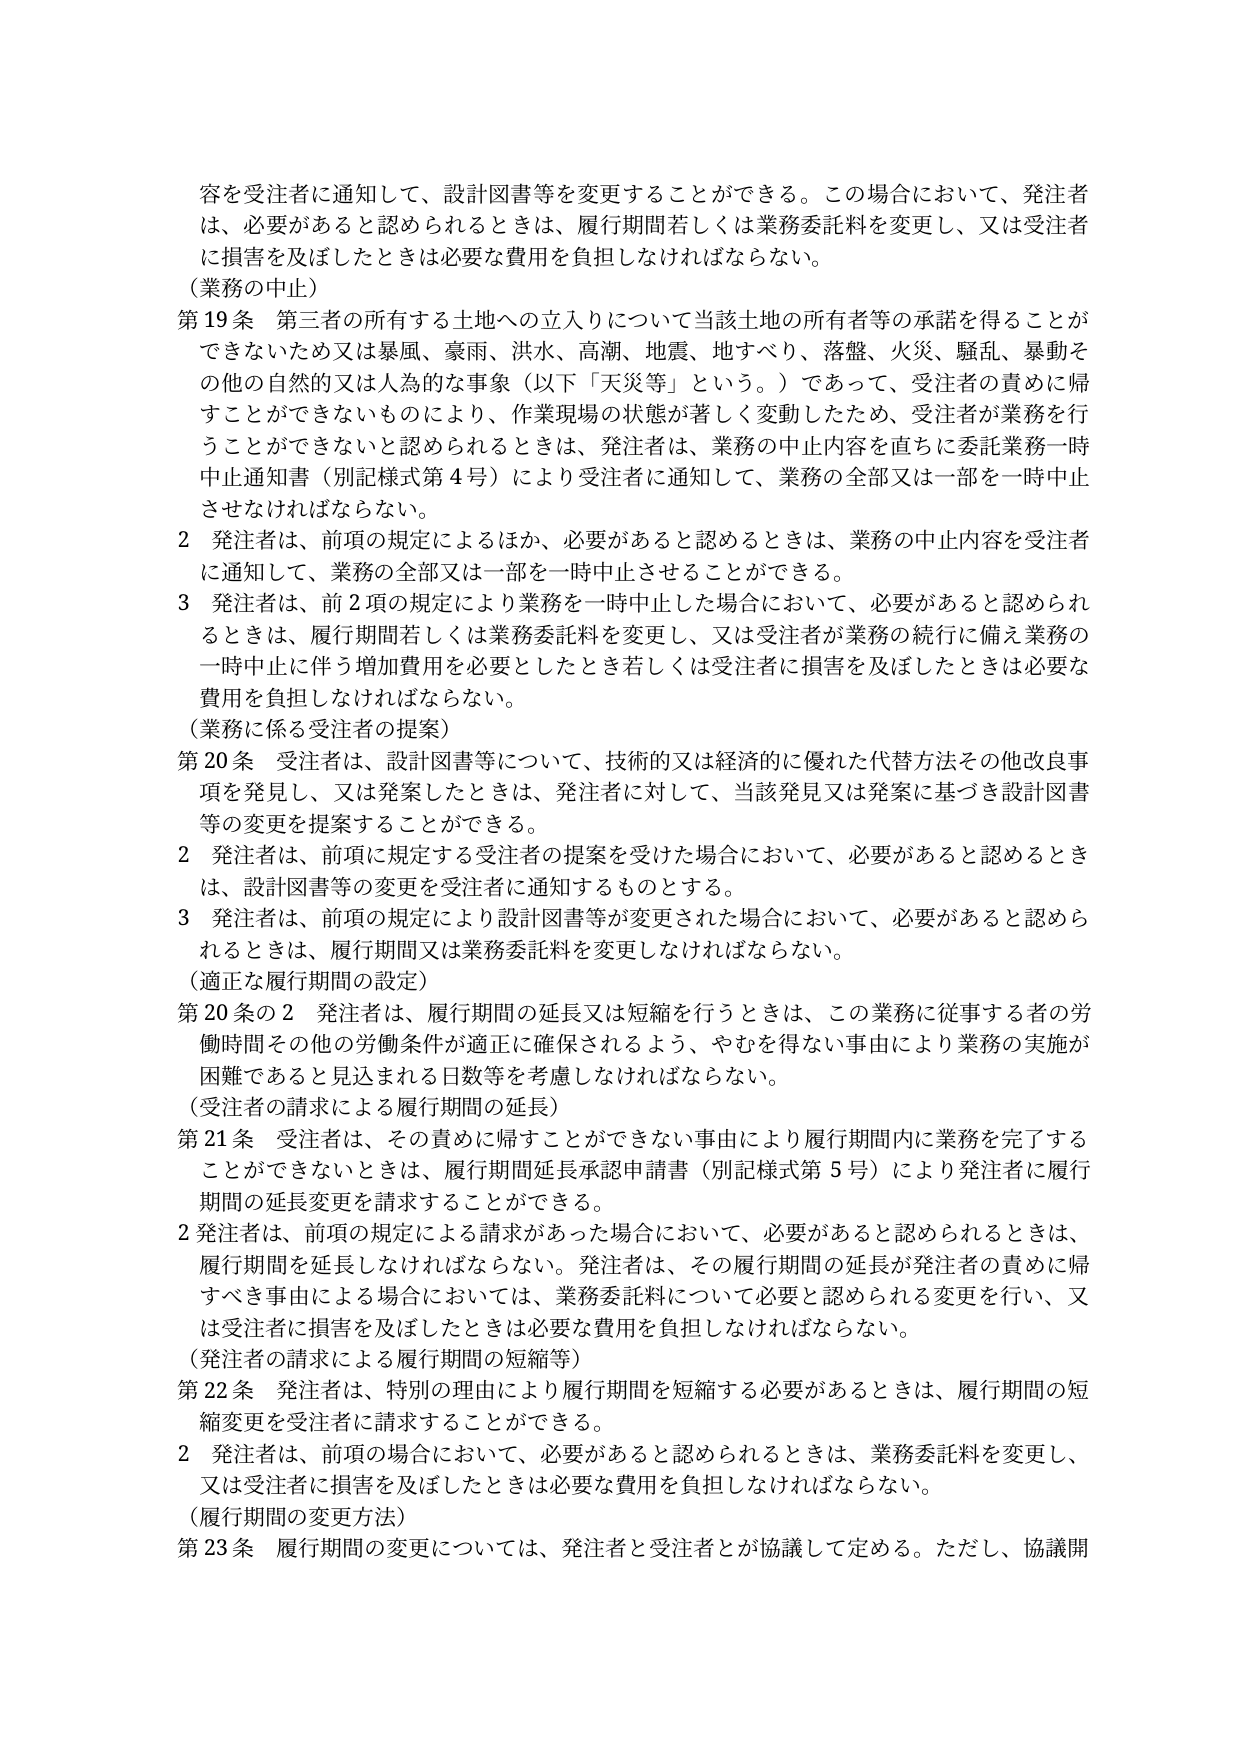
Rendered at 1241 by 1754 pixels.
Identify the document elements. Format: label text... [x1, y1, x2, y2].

text 2 発注者は、前項の規定によるほか、必要があると認めるときは、業務の中止内容を受注者に通知して、業務の全部又は一部を一時中止させることができる。 [177, 523, 1092, 586]
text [177, 177, 1092, 272]
text 2 発注者は、前項の規定による請求があった場合において、必要があると認められるときは、履行期間を延長しなければならない。発注者は、その履行期間の延長が発注者の責めに帰すべき事由による場合においては、業務委託料について必要と認められる変更を行い、又は受注者に損害を及ぼしたときは必要な費用を負担しなければならない。 [177, 1216, 1092, 1342]
text （履行期間の変更方法） [177, 1500, 1092, 1531]
text 3 発注者は、前2項の規定により業務を一時中止した場合において、必要があると認められるときは、履行期間若しくは業務委託料を変更し、又は受注者が業務の続行に備え業務の一時中止に伴う増加費用を必要としたとき若しくは受注者に損害を及ぼしたときは必要な費用を負担しなければならない。 [177, 586, 1092, 712]
text 第21条 受注者は、その責めに帰すことができない事由により履行期間内に業務を完了することができないときは、履行期間延長承認申請書（別記様式第5号）により発注者に履行期間の延長変更を請求することができる。 [177, 1122, 1092, 1216]
text （業務に係る受注者の提案） [177, 712, 1092, 744]
text 第22条 発注者は、特別の理由により履行期間を短縮する必要があるときは、履行期間の短縮変更を受注者に請求することができる。 [177, 1374, 1092, 1437]
text （業務の中止） [177, 272, 1092, 303]
text （適正な履行期間の設定） [177, 964, 1092, 996]
text 第19条 第三者の所有する土地への立入りについて当該土地の所有者等の承諾を得ることができないため又は暴風、豪雨、洪水、高潮、地震、地すべり、落盤、火災、騒乱、暴動その他の自然的又は人為的な事象（以下「天災等」という。）であって、受注者の責めに帰すことができないものにより、作業現場の状態が著しく変動したため、受注者が業務を行うことができないと認められるときは、発注者は、業務の中止内容を直ちに委託業務一時中止通知書（別記様式第4号）により受注者に通知して、業務の全部又は一部を一時中止させなければならない。 [177, 303, 1092, 523]
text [177, 1531, 1092, 1563]
text （受注者の請求による履行期間の延長） [177, 1090, 1092, 1122]
text 2 発注者は、前項の場合において、必要があると認められるときは、業務委託料を変更し、又は受注者に損害を及ぼしたときは必要な費用を負担しなければならない。 [177, 1437, 1092, 1500]
text 2 発注者は、前項に規定する受注者の提案を受けた場合において、必要があると認めるときは、設計図書等の変更を受注者に通知するものとする。 [177, 838, 1092, 901]
text 第20条の2 発注者は、履行期間の延長又は短縮を行うときは、この業務に従事する者の労働時間その他の労働条件が適正に確保されるよう、やむを得ない事由により業務の実施が困難であると見込まれる日数等を考慮しなければならない。 [177, 996, 1092, 1090]
text 第20条 受注者は、設計図書等について、技術的又は経済的に優れた代替方法その他改良事項を発見し、又は発案したときは、発注者に対して、当該発見又は発案に基づき設計図書等の変更を提案することができる。 [177, 744, 1092, 838]
text （発注者の請求による履行期間の短縮等） [177, 1342, 1092, 1374]
text 3 発注者は、前項の規定により設計図書等が変更された場合において、必要があると認められるときは、履行期間又は業務委託料を変更しなければならない。 [177, 901, 1092, 964]
